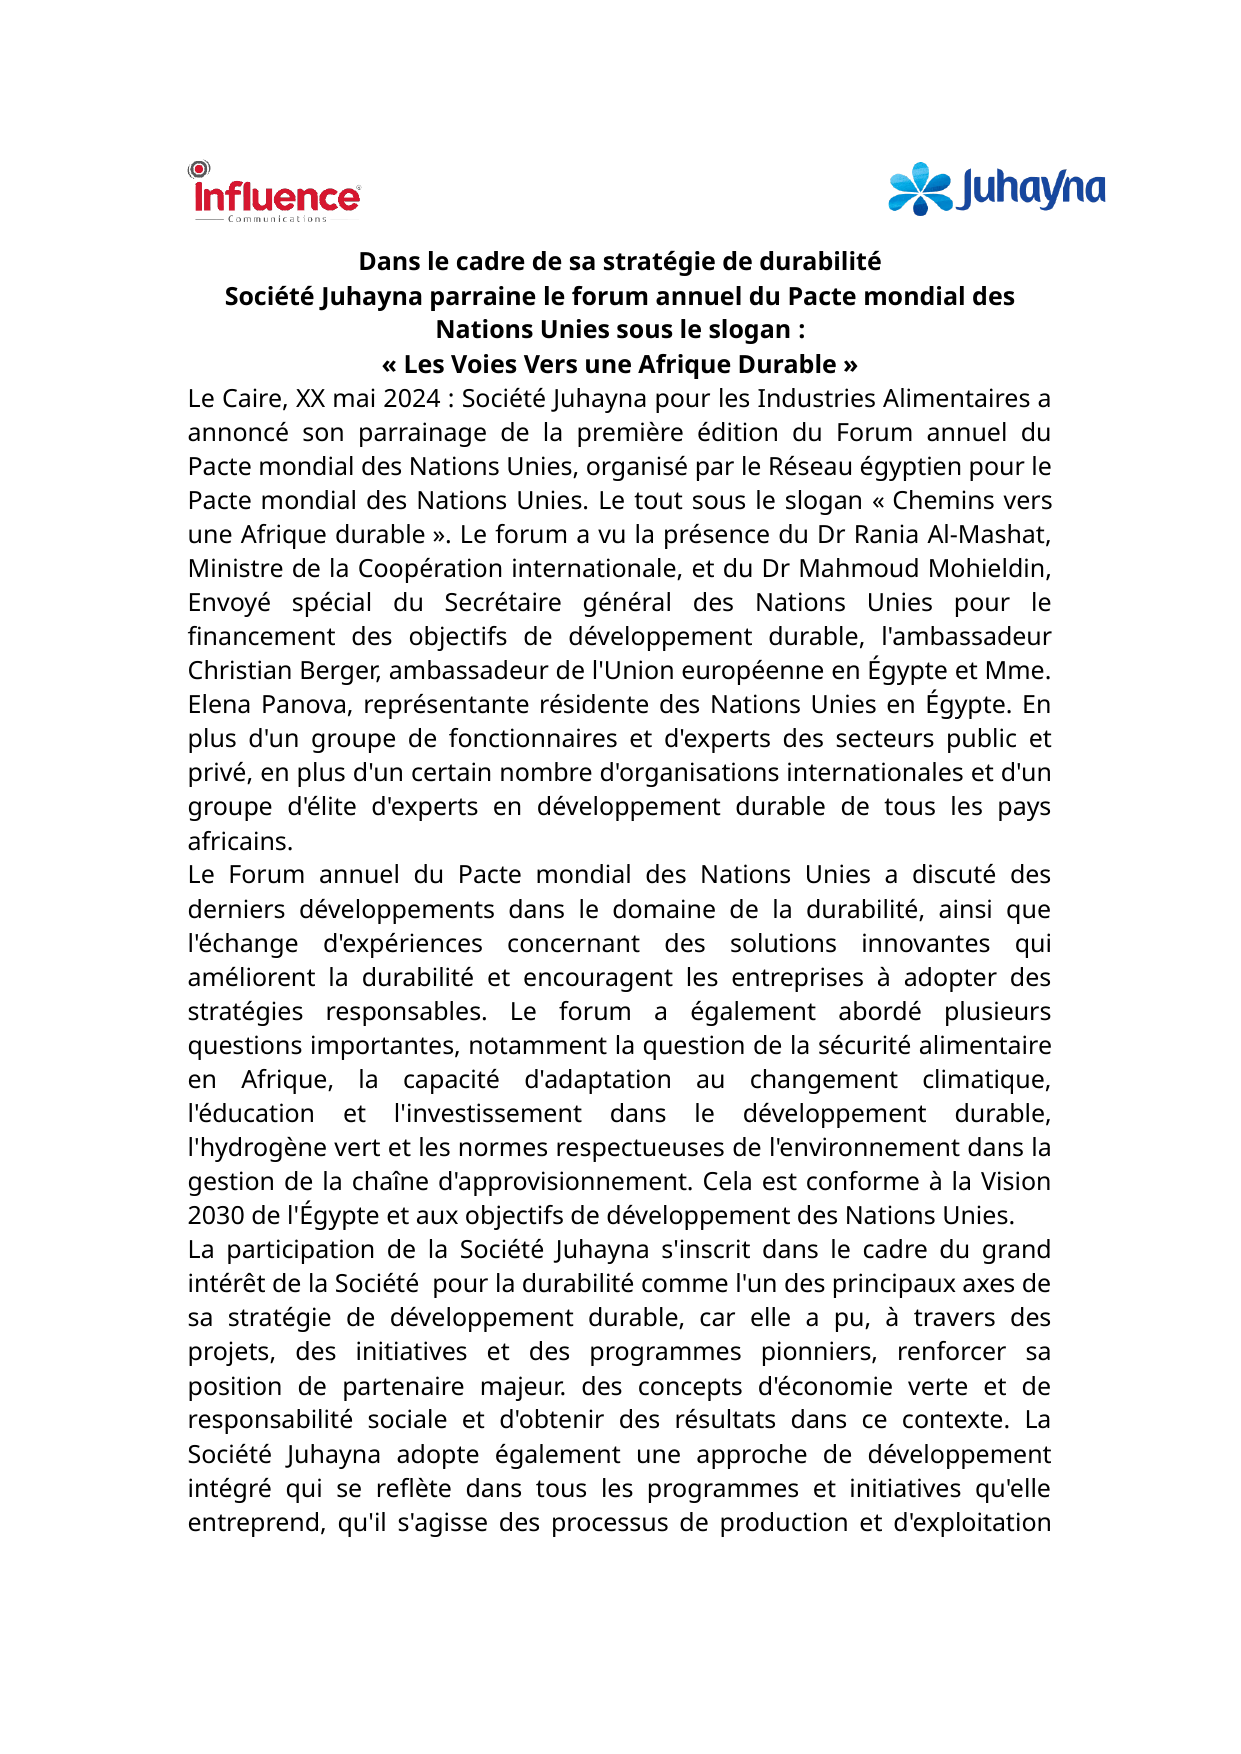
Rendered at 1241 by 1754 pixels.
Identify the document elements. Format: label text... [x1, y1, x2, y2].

text Le Forum annuel du Pacte mondial des Nations Unies a discuté des derniers développements dans le domaine de la durabilité, ainsi que l'échange d'expériences concernant des solutions innovantes qui améliorent la durabilité et encouragent les entreprises à adopter des stratégies responsables. Le forum a également abordé plusieurs questions importantes, notamment la question de la sécurité alimentaire en Afrique, la capacité d'adaptation au changement climatique, l'éducation et l'investissement dans le développement durable, l'hydrogène vert et les normes respectueuses de l'environnement dans la gestion de la chaîne d'approvisionnement. Cela est conforme à la Vision 2030 de l'Égypte et aux objectifs de développement des Nations Unies. [187, 857, 1053, 1232]
text Société Juhayna parraine le forum annuel du Pacte mondial des Nations Unies sous le slogan : [187, 278, 1053, 346]
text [187, 1232, 1053, 1538]
picture [888, 162, 1106, 216]
picture [187, 157, 363, 224]
text « Les Voies Vers une Afrique Durable » [187, 346, 1053, 380]
text Dans le cadre de sa stratégie de durabilité [187, 244, 1053, 278]
text Le Caire, XX mai 2024 : Société Juhayna pour les Industries Alimentaires a annoncé son parrainage de la première édition du Forum annuel du Pacte mondial des Nations Unies, organisé par le Réseau égyptien pour le Pacte mondial des Nations Unies. Le tout sous le slogan « Chemins vers une Afrique durable ». Le forum a vu la présence du Dr Rania Al-Mashat, Ministre de la Coopération internationale, et du Dr Mahmoud Mohieldin, Envoyé spécial du Secrétaire général des Nations Unies pour le financement des objectifs de développement durable, l'ambassadeur Christian Berger, ambassadeur de l'Union européenne en Égypte et Mme. Elena Panova, représentante résidente des Nations Unies en Égypte. En plus d'un groupe de fonctionnaires et d'experts des secteurs public et privé, en plus d'un certain nombre d'organisations internationales et d'un groupe d'élite d'experts en développement durable de tous les pays africains. [187, 380, 1053, 857]
